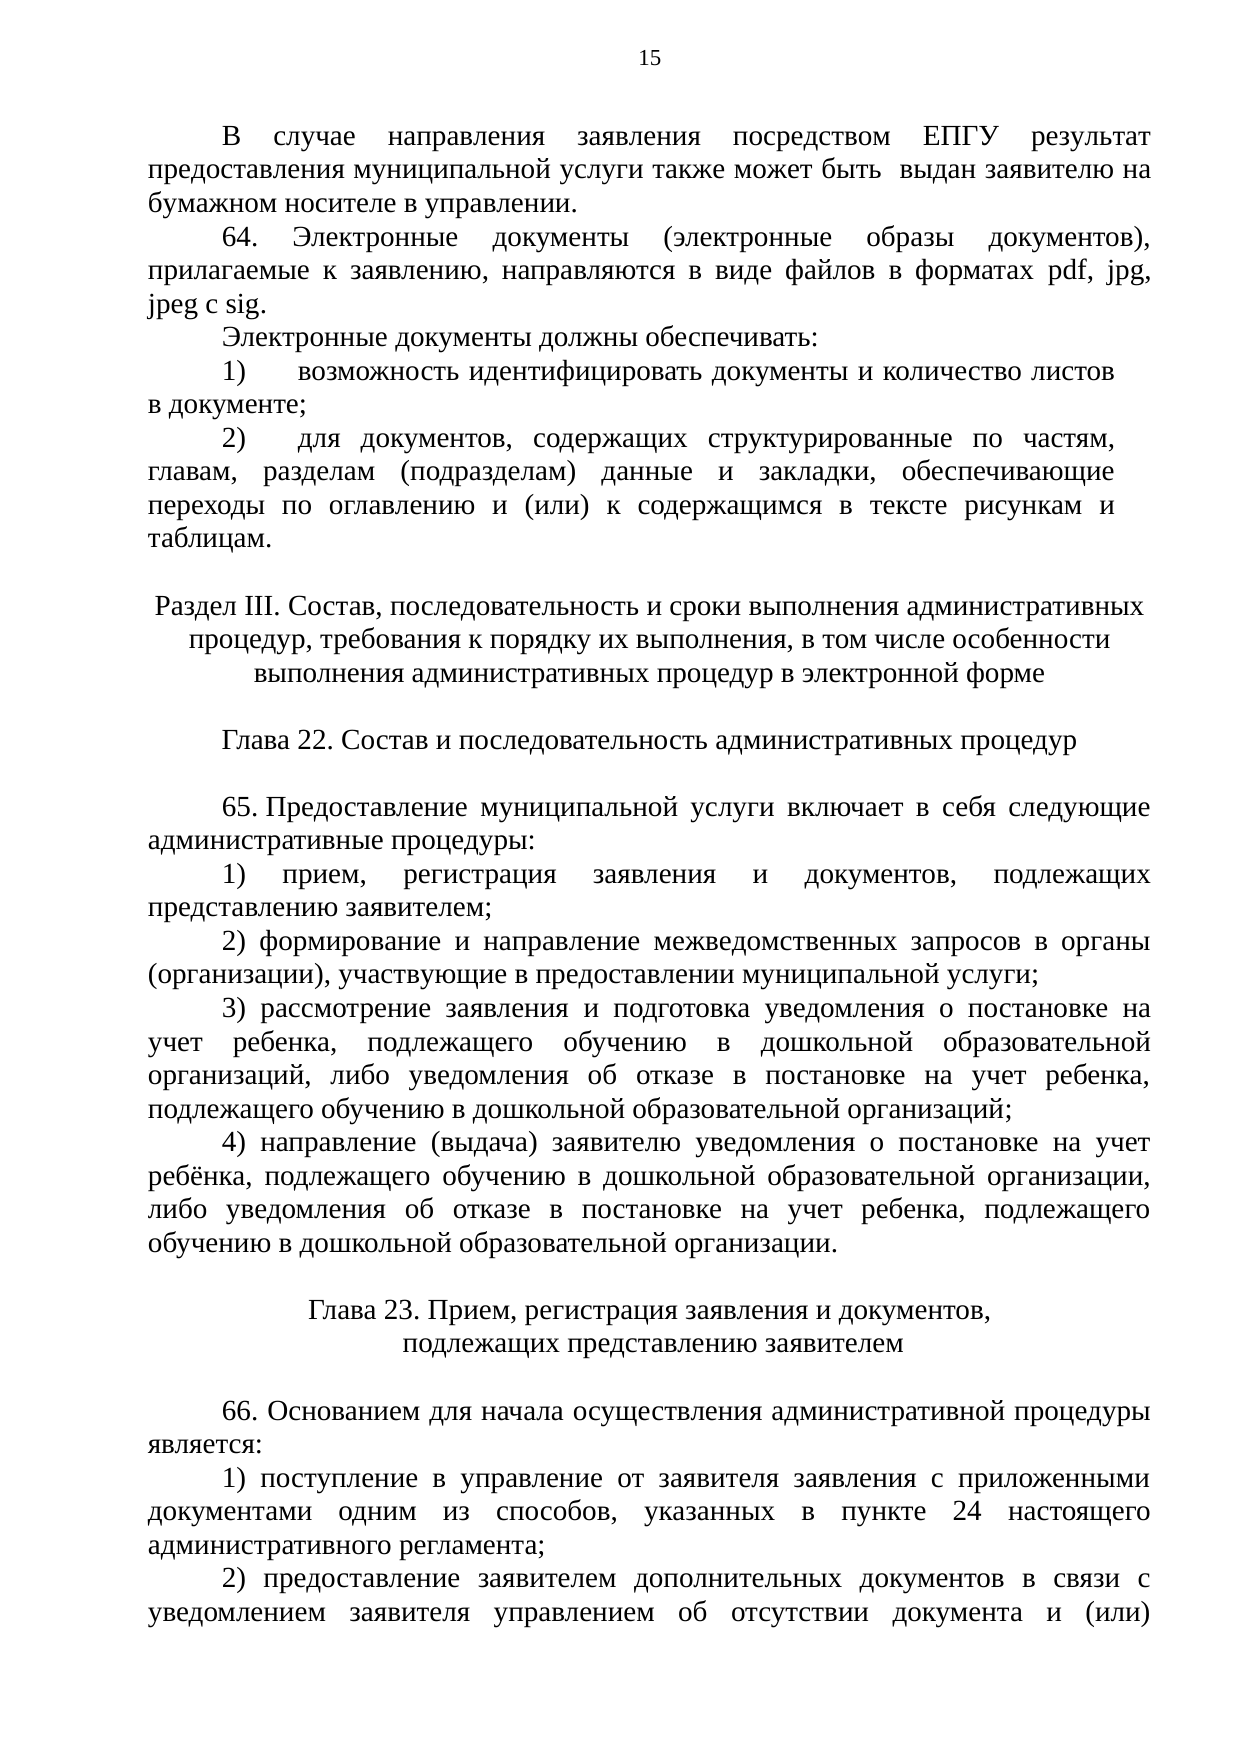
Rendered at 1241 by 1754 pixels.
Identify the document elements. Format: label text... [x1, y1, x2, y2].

text 64. Электронные документы (электронные образы документов), прилагаемые к заявлению, направляются в виде файлов в форматах pdf, jpg, jpeg с sig. [148, 219, 1151, 319]
text 65. Предоставление муниципальной услуги включает в себя следующие административные процедуры: [148, 789, 1151, 856]
text 1) прием, регистрация заявления и документов, подлежащих представлению заявителем; [148, 856, 1151, 923]
text Раздел III. Состав, последовательность и сроки выполнения административных процедур, требования к порядку их выполнения, в том числе особенности [148, 588, 1151, 655]
text выполнения административных процедур в электронной форме [148, 655, 1151, 688]
text 2) формирование и направление межведомственных запросов в органы (организации), участвующие в предоставлении муниципальной услуги; [148, 923, 1151, 990]
text Глава 23. Прием, регистрация заявления и документов, [148, 1292, 1151, 1326]
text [148, 1560, 1151, 1627]
text 1) поступление в управление от заявителя заявления с приложенными документами одним из способов, указанных в пункте 24 настоящего административного регламента; [148, 1460, 1151, 1560]
list для документов, содержащих структурированные по частям, главам, разделам (подразделам) данные и закладки, обеспечивающие переходы по оглавлению и (или) к содержащимся в тексте рисункам и таблицам. [148, 420, 1116, 554]
text В случае направления заявления посредством ЕПГУ результат предоставления муниципальной услуги также может быть выдан заявителю на бумажном носителе в управлении. [148, 118, 1151, 219]
text 3) рассмотрение заявления и подготовка уведомления о постановке на учет ребенка, подлежащего обучению в дошкольной образовательной организаций, либо уведомления об отказе в постановке на учет ребенка, подлежащего обучению в дошкольной образовательной организаций; [148, 990, 1151, 1124]
list возможность идентифицировать документы и количество листов в документе; [148, 353, 1116, 420]
text 66. Основанием для начала осуществления административной процедуры является: [148, 1393, 1151, 1460]
text Электронные документы должны обеспечивать: [148, 319, 1151, 353]
text подлежащих представлению заявителем [148, 1326, 1151, 1359]
text 4) направление (выдача) заявителю уведомления о постановке на учет ребёнка, подлежащего обучению в дошкольной образовательной организации, либо уведомления об отказе в постановке на учет ребенка, подлежащего обучению в дошкольной образовательной организации. [148, 1124, 1151, 1258]
text Глава 22. Состав и последовательность административных процедур [148, 722, 1151, 755]
